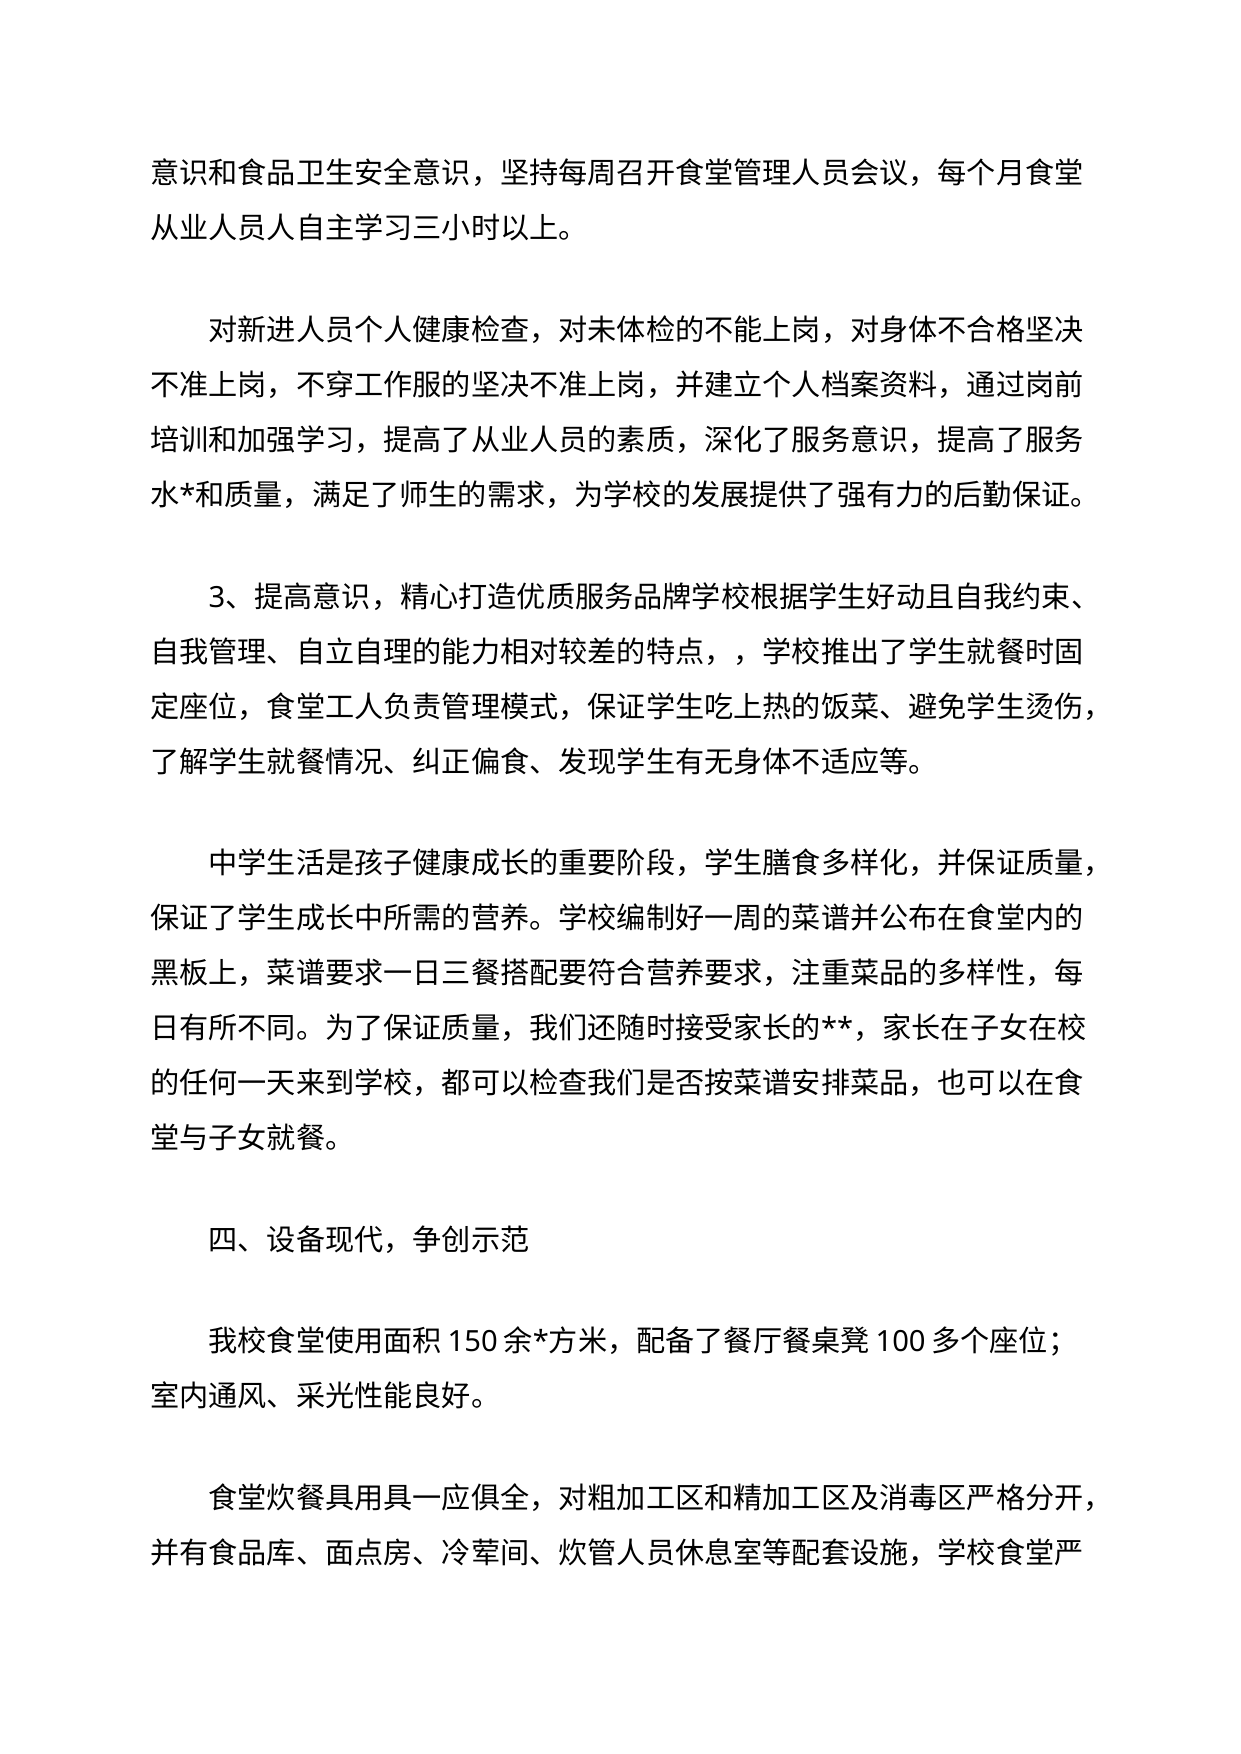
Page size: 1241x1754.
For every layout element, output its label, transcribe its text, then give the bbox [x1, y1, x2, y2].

text 四、设备现代，争创示范 [150, 1216, 1090, 1258]
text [150, 1475, 1090, 1572]
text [150, 150, 1090, 247]
text 3、提高意识，精心打造优质服务品牌学校根据学生好动且自我约束、自我管理、自立自理的能力相对较差的特点，，学校推出了学生就餐时固定座位，食堂工人负责管理模式，保证学生吃上热的饭菜、避免学生烫伤，了解学生就餐情况、纠正偏食、发现学生有无身体不适应等。 [150, 573, 1090, 780]
text 我校食堂使用面积150余*方米，配备了餐厅餐桌凳100多个座位；室内通风、采光性能良好。 [150, 1318, 1090, 1415]
text 中学生活是孩子健康成长的重要阶段，学生膳食多样化，并保证质量，保证了学生成长中所需的营养。学校编制好一周的菜谱并公布在食堂内的黑板上，菜谱要求一日三餐搭配要符合营养要求，注重菜品的多样性，每日有所不同。为了保证质量，我们还随时接受家长的**，家长在子女在校的任何一天来到学校，都可以检查我们是否按菜谱安排菜品，也可以在食堂与子女就餐。 [150, 840, 1090, 1157]
text 对新进人员个人健康检查，对未体检的不能上岗，对身体不合格坚决不准上岗，不穿工作服的坚决不准上岗，并建立个人档案资料，通过岗前培训和加强学习，提高了从业人员的素质，深化了服务意识，提高了服务水*和质量，满足了师生的需求，为学校的发展提供了强有力的后勤保证。 [150, 307, 1090, 514]
